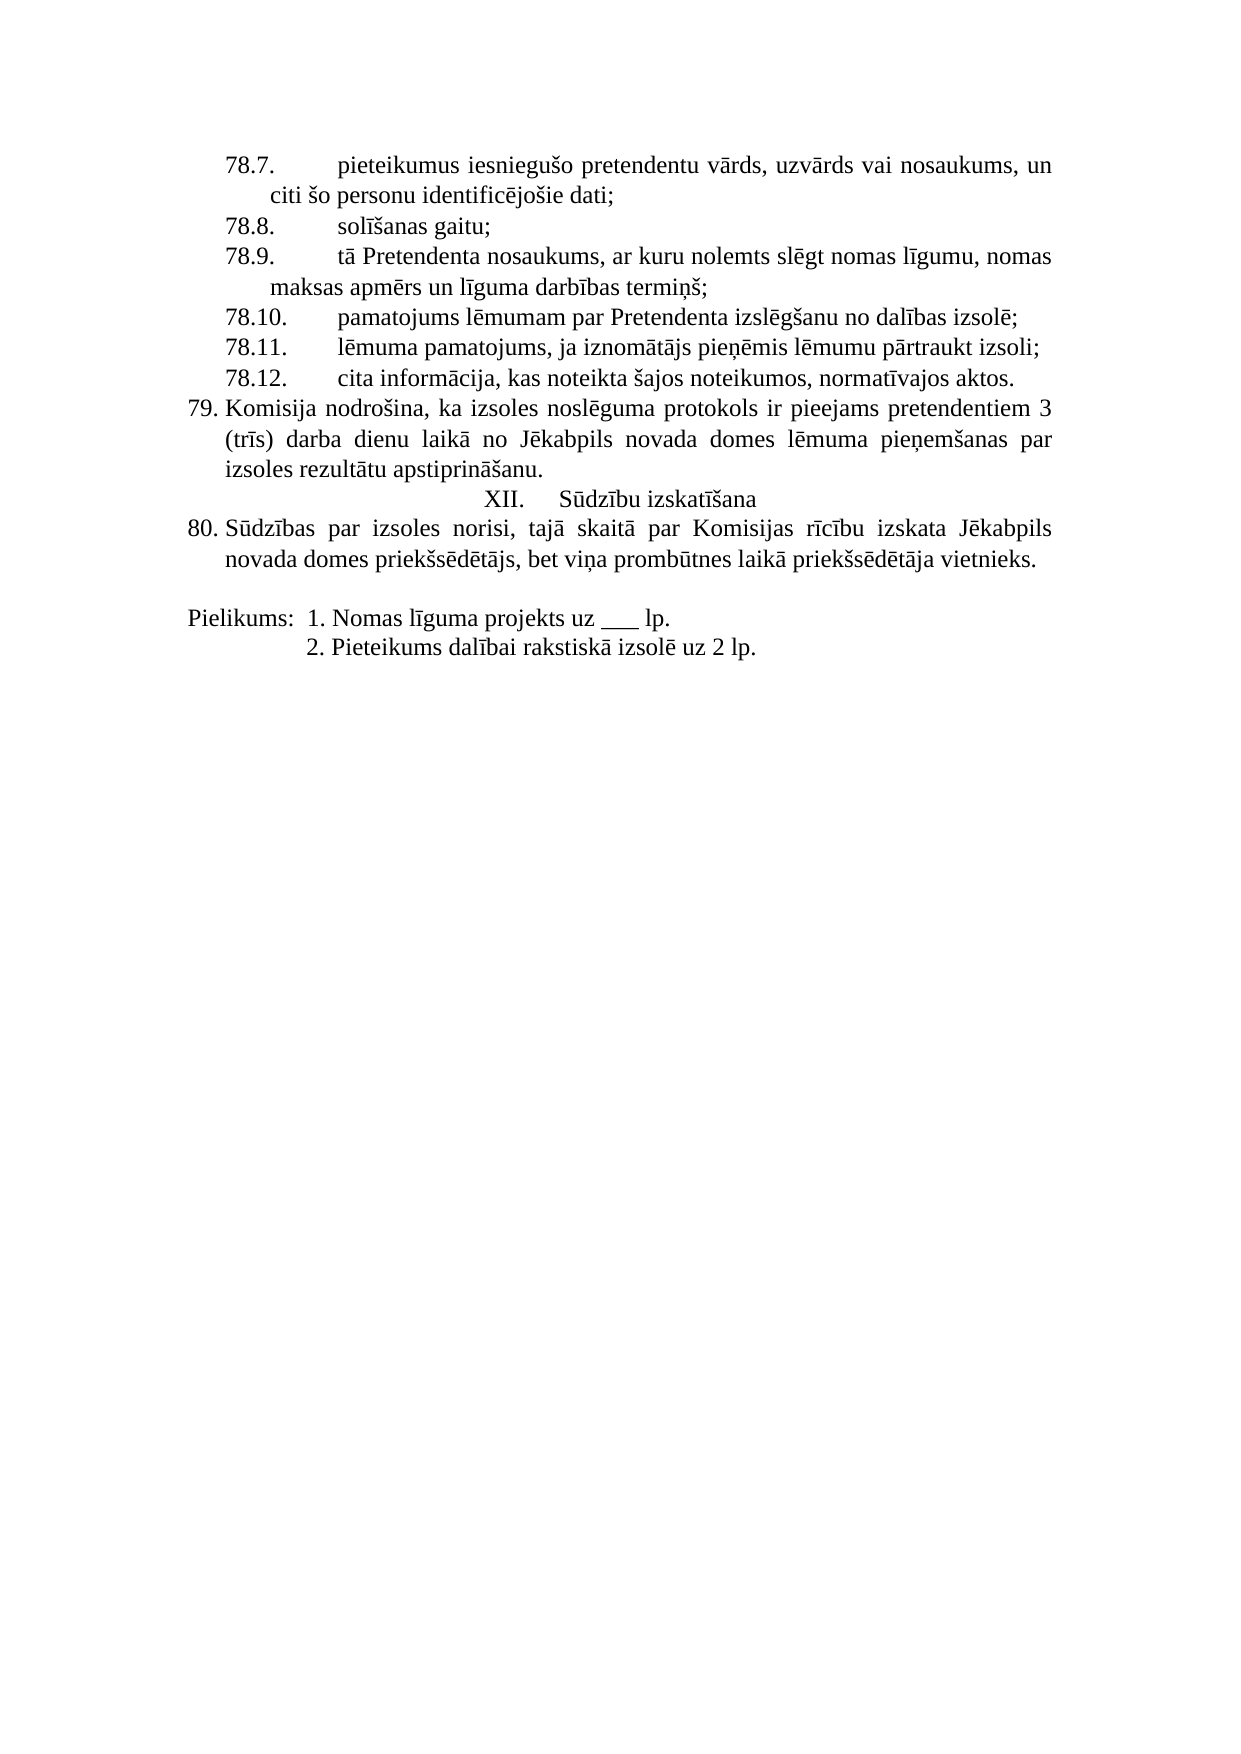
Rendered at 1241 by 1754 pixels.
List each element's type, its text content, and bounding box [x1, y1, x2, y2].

list pamatojums lēmumam par Pretendenta izslēgšanu no dalības izsolē; [225, 302, 1053, 331]
list solīšanas gaitu; [225, 211, 1053, 239]
list tā Pretendenta nosaukums, ar kuru nolemts slēgt nomas līgumu, nomas maksas apmērs un līguma darbības termiņš; [225, 241, 1053, 300]
text 2. Pieteikums dalībai rakstiskā izsolē uz 2 lp. [187, 632, 1053, 660]
text XII. Sūdzību izskatīšana [187, 484, 1053, 513]
list pieteikumus iesniegušo pretendentu vārds, uzvārds vai nosaukums, un citi šo personu identificējošie dati; [225, 150, 1053, 209]
list Sūdzības par izsoles norisi, tajā skaitā par Komisijas rīcību izskata Jēkabpils novada domes priekšsēdētājs, bet viņa prombūtnes laikā priekšsēdētāja vietnieks. [187, 513, 1053, 572]
list cita informācija, kas noteikta šajos noteikumos, normatīvajos aktos. [225, 363, 1053, 392]
list lēmuma pamatojums, ja iznomātājs pieņēmis lēmumu pārtraukt izsoli; [225, 332, 1053, 361]
text Pielikums: 1. Nomas līguma projekts uz ___ lp. [187, 603, 1053, 632]
list Komisija nodrošina, ka izsoles noslēguma protokols ir pieejams pretendentiem 3 (trīs) darba dienu laikā no Jēkabpils novada domes lēmuma pieņemšanas par izsoles rezultātu apstiprināšanu. [187, 393, 1053, 483]
